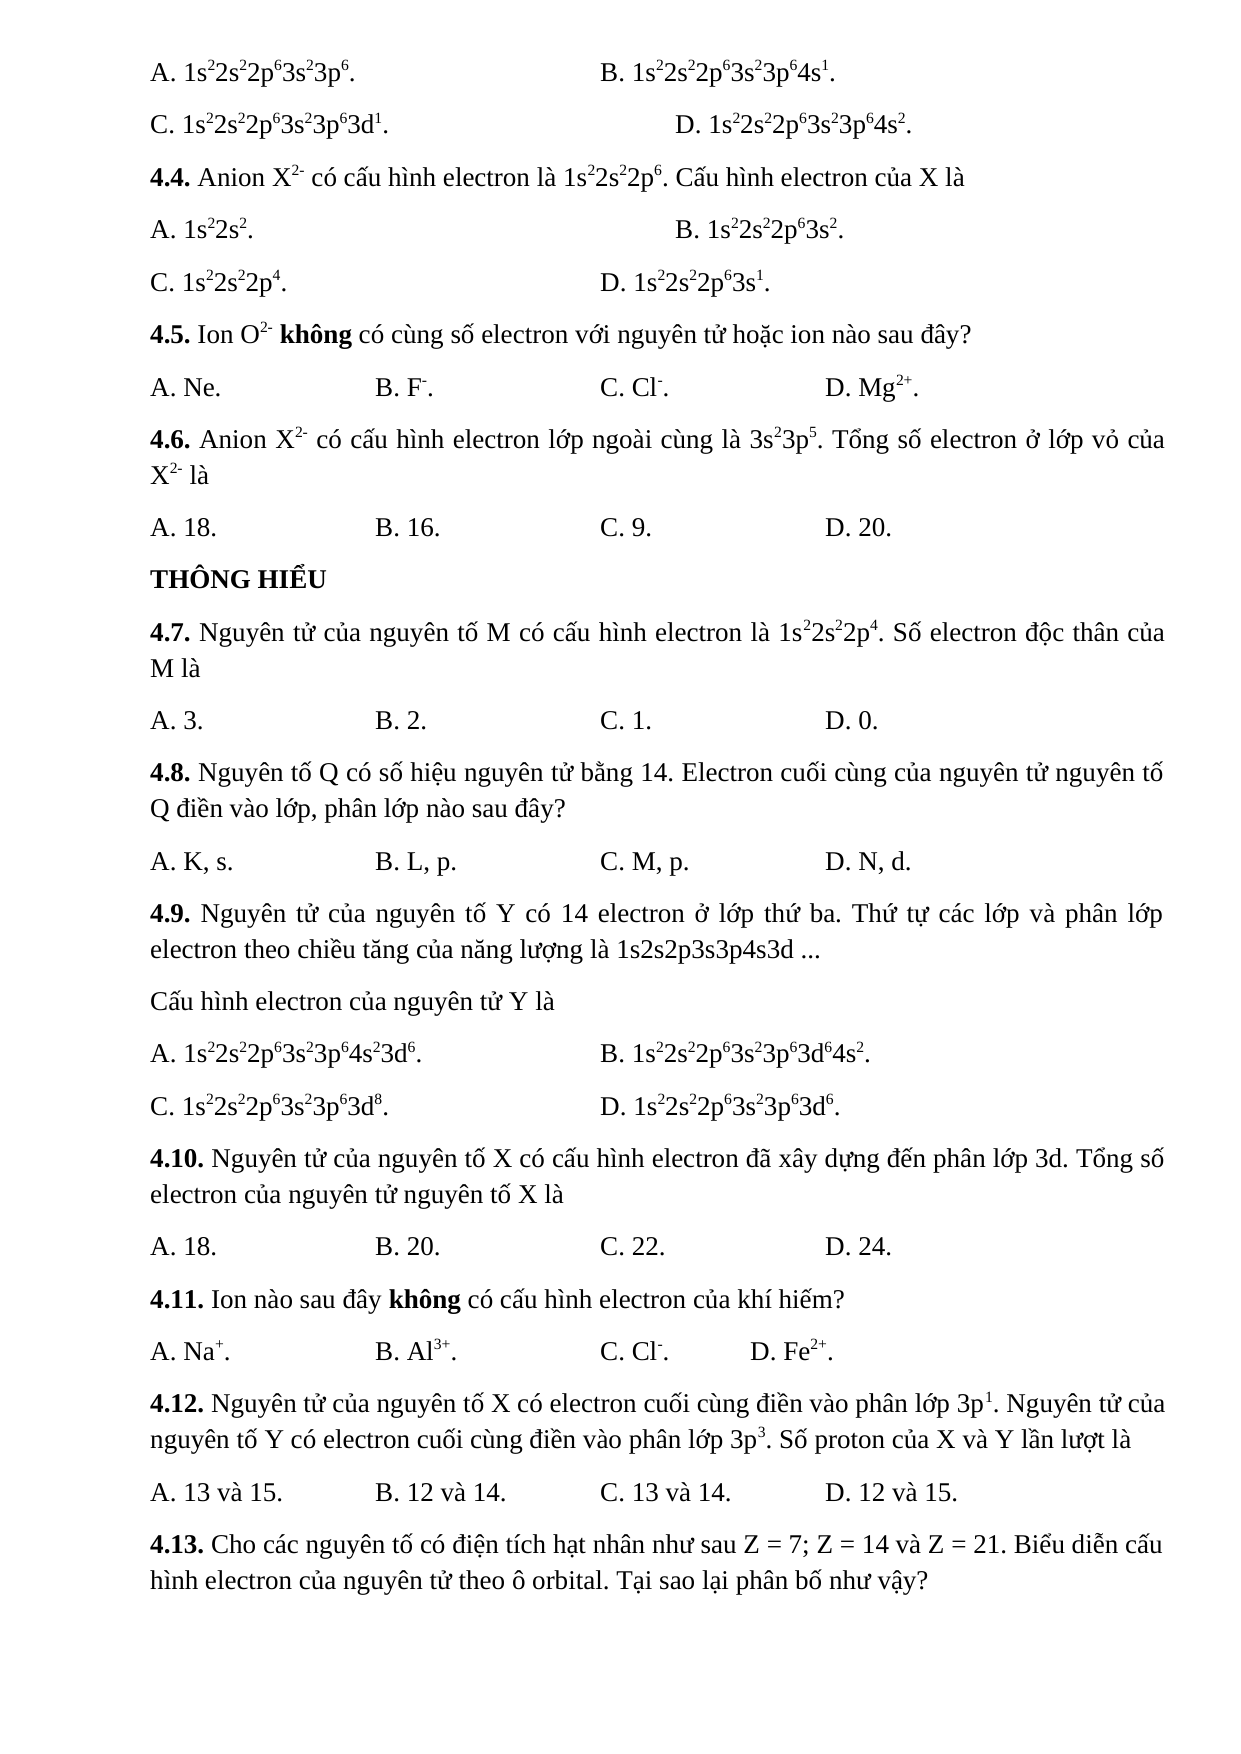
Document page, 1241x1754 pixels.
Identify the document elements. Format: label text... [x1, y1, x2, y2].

text 4.4. Anion X2- có cấu hình electron là 1s22s22p6. Cấu hình electron của X là [150, 161, 1165, 192]
text C. 1s22s22p4. D. 1s22s22p63s1. [150, 266, 1165, 297]
text 4.6. Anion X2- có cấu hình electron lớp ngoài cùng là 3s23p5. Tổng số electron ở lớp vỏ của X2- là [150, 423, 1165, 490]
text 4.13. Cho các nguyên tố có điện tích hạt nhân như sau Z = 7; Z = 14 và Z = 21. Biểu diễn cấu hình electron của nguyên tử theo ô orbital. Tại sao lại phân bố như vậy? [150, 1528, 1165, 1595]
text A. Ne. B. F-. C. Cl-. D. Mg2+. [150, 371, 1165, 402]
text A. Na+. B. Al3+. C. Cl-. D. Fe2+. [150, 1335, 1165, 1366]
text A. 18. B. 16. C. 9. D. 20. [150, 511, 1165, 542]
text 4.10. Nguyên tử của nguyên tố X có cấu hình electron đã xây dựng đến phân lớp 3d. Tổng số electron của nguyên tử nguyên tố X là [150, 1142, 1165, 1209]
text A. 13 và 15. B. 12 và 14. C. 13 và 14. D. 12 và 15. [150, 1476, 1165, 1507]
text 4.12. Nguyên tử của nguyên tố X có electron cuối cùng điền vào phân lớp 3p1. Nguyên tử của nguyên tố Y có electron cuối cùng điền vào phân lớp 3p3. Số proton của X và Y lần lượt là [150, 1388, 1165, 1454]
text A. 1s22s22p63s23p6. B. 1s22s22p63s23p64s1. [150, 56, 1165, 87]
text A. K, s. B. L, p. C. M, p. D. N, d. [150, 844, 1165, 876]
text C. 1s22s22p63s23p63d8. D. 1s22s22p63s23p63d6. [150, 1090, 1165, 1121]
text THÔNG HIỂU [150, 563, 1165, 595]
text 4.9. Nguyên tử của nguyên tố Y có 14 electron ở lớp thứ ba. Thứ tự các lớp và phân lớp electron theo chiều tăng của năng lượng là 1s2s2p3s3p4s3d ... [150, 897, 1165, 964]
text 4.7. Nguyên tử của nguyên tố M có cấu hình electron là 1s22s22p4. Số electron độc thân của M là [150, 616, 1165, 683]
text A. 1s22s2. B. 1s22s22p63s2. [150, 213, 1165, 244]
text 4.5. Ion O2- không có cùng số electron với nguyên tử hoặc ion nào sau đây? [150, 318, 1165, 349]
text 4.11. Ion nào sau đây không có cấu hình electron của khí hiếm? [150, 1283, 1165, 1314]
text Cấu hình electron của nguyên tử Y là [150, 985, 1165, 1016]
text A. 3. B. 2. C. 1. D. 0. [150, 704, 1165, 735]
text A. 1s22s22p63s23p64s23d6. B. 1s22s22p63s23p63d64s2. [150, 1037, 1165, 1069]
text 4.8. Nguyên tố Q có số hiệu nguyên tử bằng 14. Electron cuối cùng của nguyên tử nguyên tố Q điền vào lớp, phân lớp nào sau đây? [150, 756, 1165, 823]
text A. 18. B. 20. C. 22. D. 24. [150, 1230, 1165, 1262]
text C. 1s22s22p63s23p63d1. D. 1s22s22p63s23p64s2. [150, 109, 1165, 140]
